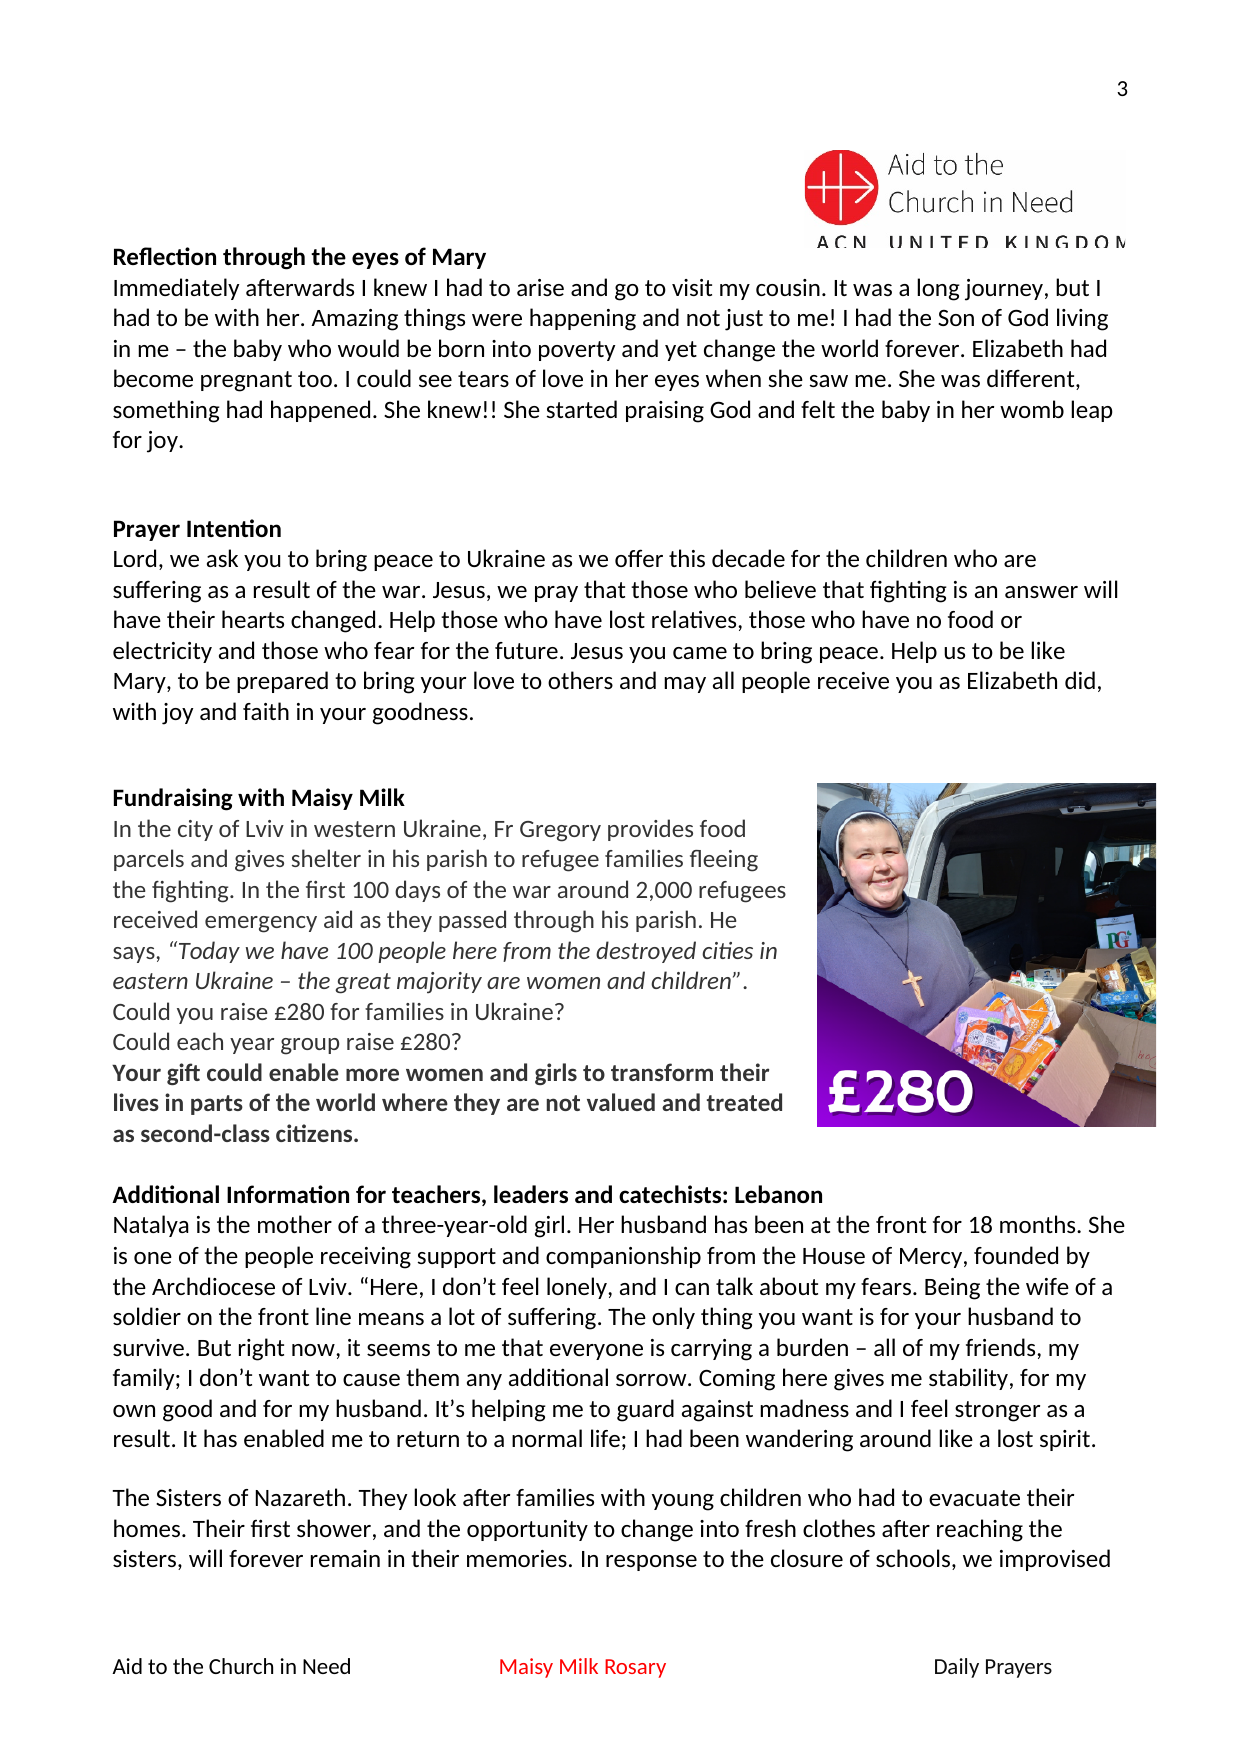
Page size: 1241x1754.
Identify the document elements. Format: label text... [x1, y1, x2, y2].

text Lord, we ask you to bring peace to Ukraine as we offer this decade for the children who are suffering as a result of the war. Jesus, we pray that those who believe that fighting is an answer will have their hearts changed. Help those who have lost relatives, those who have no food or electricity and those who fear for the future. Jesus you came to bring peace. Help us to be like Mary, to be prepared to bring your love to others and may all people receive you as Elizabeth did, with joy and faith in your goodness. [112, 543, 1128, 726]
text In the city of Lviv in western Ukraine, Fr Gregory provides food parcels and gives shelter in his parish to refugee families fleeing the fighting. In the first 100 days of the war around 2,000 refugees received emergency aid as they passed through his parish. He says, “Today we have 100 people here from the destroyed cities in eastern Ukraine – the great majority are women and children”. [112, 813, 815, 996]
picture [815, 783, 1156, 1125]
text Could you raise £280 for families in Ukraine? [112, 996, 815, 1027]
text Could each year group raise £280? [112, 1027, 815, 1057]
text Additional Information for teachers, leaders and catechists: Lebanon [112, 1179, 1128, 1210]
text Prayer Intention [112, 513, 1128, 543]
text Fundraising with Maisy Milk [112, 782, 1128, 813]
text The Sisters of Nazareth. They look after families with young children who had to evacuate their homes. Their first shower, and the opportunity to change into fresh clothes after reaching the sisters, will forever remain in their memories. In response to the closure of schools, we improvised [112, 1483, 1128, 1574]
text Natalya is the mother of a three-year-old girl. Her husband has been at the front for 18 months. She is one of the people receiving support and companionship from the House of Mercy, founded by the Archdiocese of Lviv. “Here, I don’t feel lonely, and I can talk about my fears. Being the wife of a soldier on the front line means a lot of suffering. The only thing you want is for your husband to survive. But right now, it seems to me that everyone is carrying a burden – all of my friends, my family; I don’t want to cause them any additional sorrow. Coming here gives me stability, for my own good and for my husband. It’s helping me to guard against madness and I feel stronger as a result. It has enabled me to return to a normal life; I had been wandering around like a lost spirit. [112, 1210, 1128, 1454]
text Reflection through the eyes of Mary [112, 242, 1128, 272]
text Your gift could enable more women and girls to transform their lives in parts of the world where they are not valued and treated as second-class citizens. [112, 1057, 1128, 1149]
text Immediately afterwards I knew I had to arise and go to visit my cousin. It was a long journey, but I had to be with her. Amazing things were happening and not just to me! I had the Son of God living in me – the baby who would be born into poverty and yet change the world forever. Elizabeth had become pregnant too. I could see tears of love in her eyes when she saw me. She was different, something had happened. She knew!! She started praising God and felt the baby in her womb leap for joy. [112, 272, 1128, 455]
picture [803, 150, 1125, 247]
